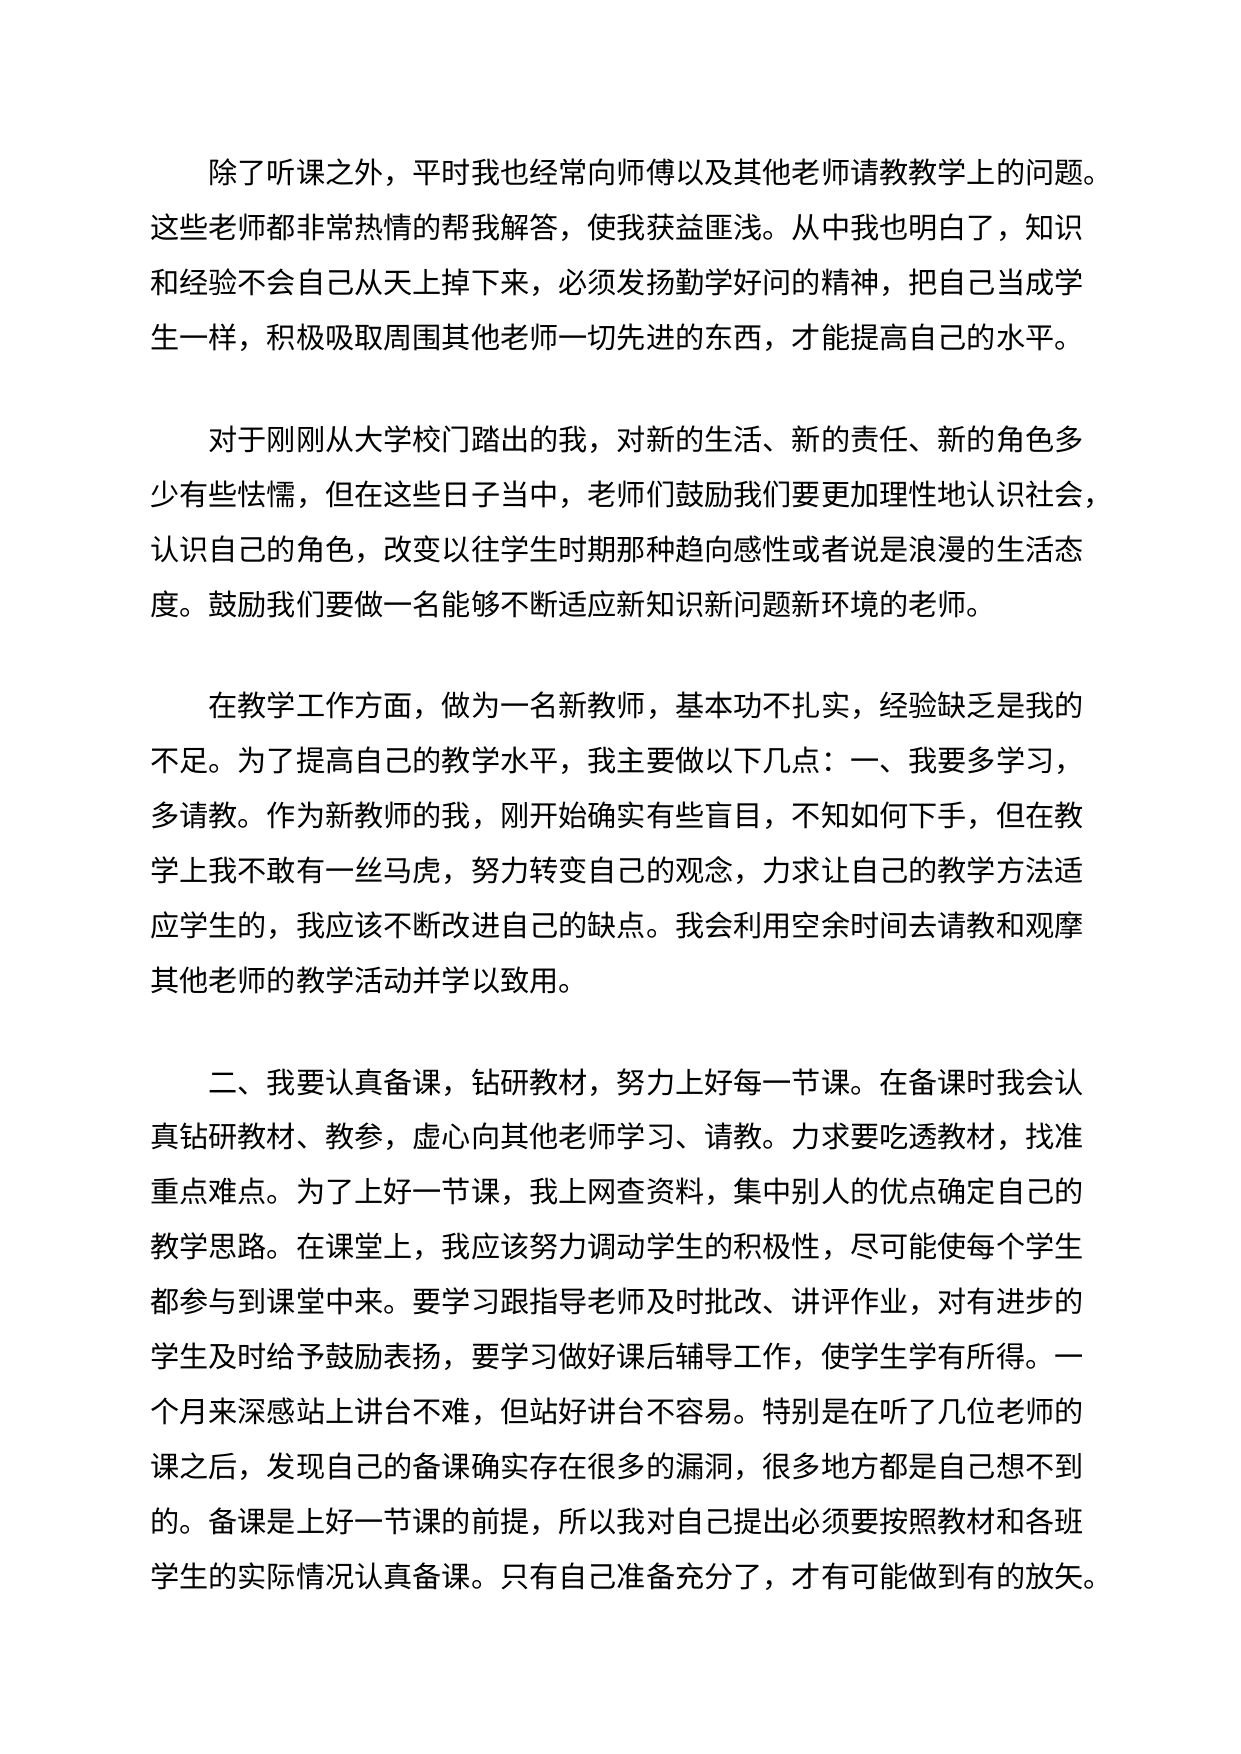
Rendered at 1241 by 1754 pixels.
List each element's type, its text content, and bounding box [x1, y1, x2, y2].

text 在教学工作方面，做为一名新教师，基本功不扎实，经验缺乏是我的不足。为了提高自己的教学水平，我主要做以下几点：一、我要多学习，多请教。作为新教师的我，刚开始确实有些盲目，不知如何下手，但在教学上我不敢有一丝马虎，努力转变自己的观念，力求让自己的教学方法适应学生的，我应该不断改进自己的缺点。我会利用空余时间去请教和观摩其他老师的教学活动并学以致用。 [150, 683, 1090, 1000]
text 对于刚刚从大学校门踏出的我，对新的生活、新的责任、新的角色多少有些怯懦，但在这些日子当中，老师们鼓励我们要更加理性地认识社会，认识自己的角色，改变以往学生时期那种趋向感性或者说是浪漫的生活态度。鼓励我们要做一名能够不断适应新知识新问题新环境的老师。 [150, 416, 1090, 623]
text 除了听课之外，平时我也经常向师傅以及其他老师请教教学上的问题。这些老师都非常热情的帮我解答，使我获益匪浅。从中我也明白了，知识和经验不会自己从天上掉下来，必须发扬勤学好问的精神，把自己当成学生一样，积极吸取周围其他老师一切先进的东西，才能提高自己的水平。 [150, 150, 1090, 357]
text 二、我要认真备课，钻研教材，努力上好每一节课。在备课时我会认真钻研教材、教参，虚心向其他老师学习、请教。力求要吃透教材，找准重点难点。为了上好一节课，我上网查资料，集中别人的优点确定自己的教学思路。在课堂上，我应该努力调动学生的积极性，尽可能使每个学生都参与到课堂中来。要学习跟指导老师及时批改、讲评作业，对有进步的学生及时给予鼓励表扬，要学习做好课后辅导工作，使学生学有所得。一个月来深感站上讲台不难，但站好讲台不容易。特别是在听了几位老师的课之后，发现自己的备课确实存在很多的漏洞，很多地方都是自己想不到的。备课是上好一节课的前提，所以我对自己提出必须要按照教材和各班学生的实际情况认真备课。只有自己准备充分了，才有可能做到有的放矢。 [150, 1059, 1090, 1596]
